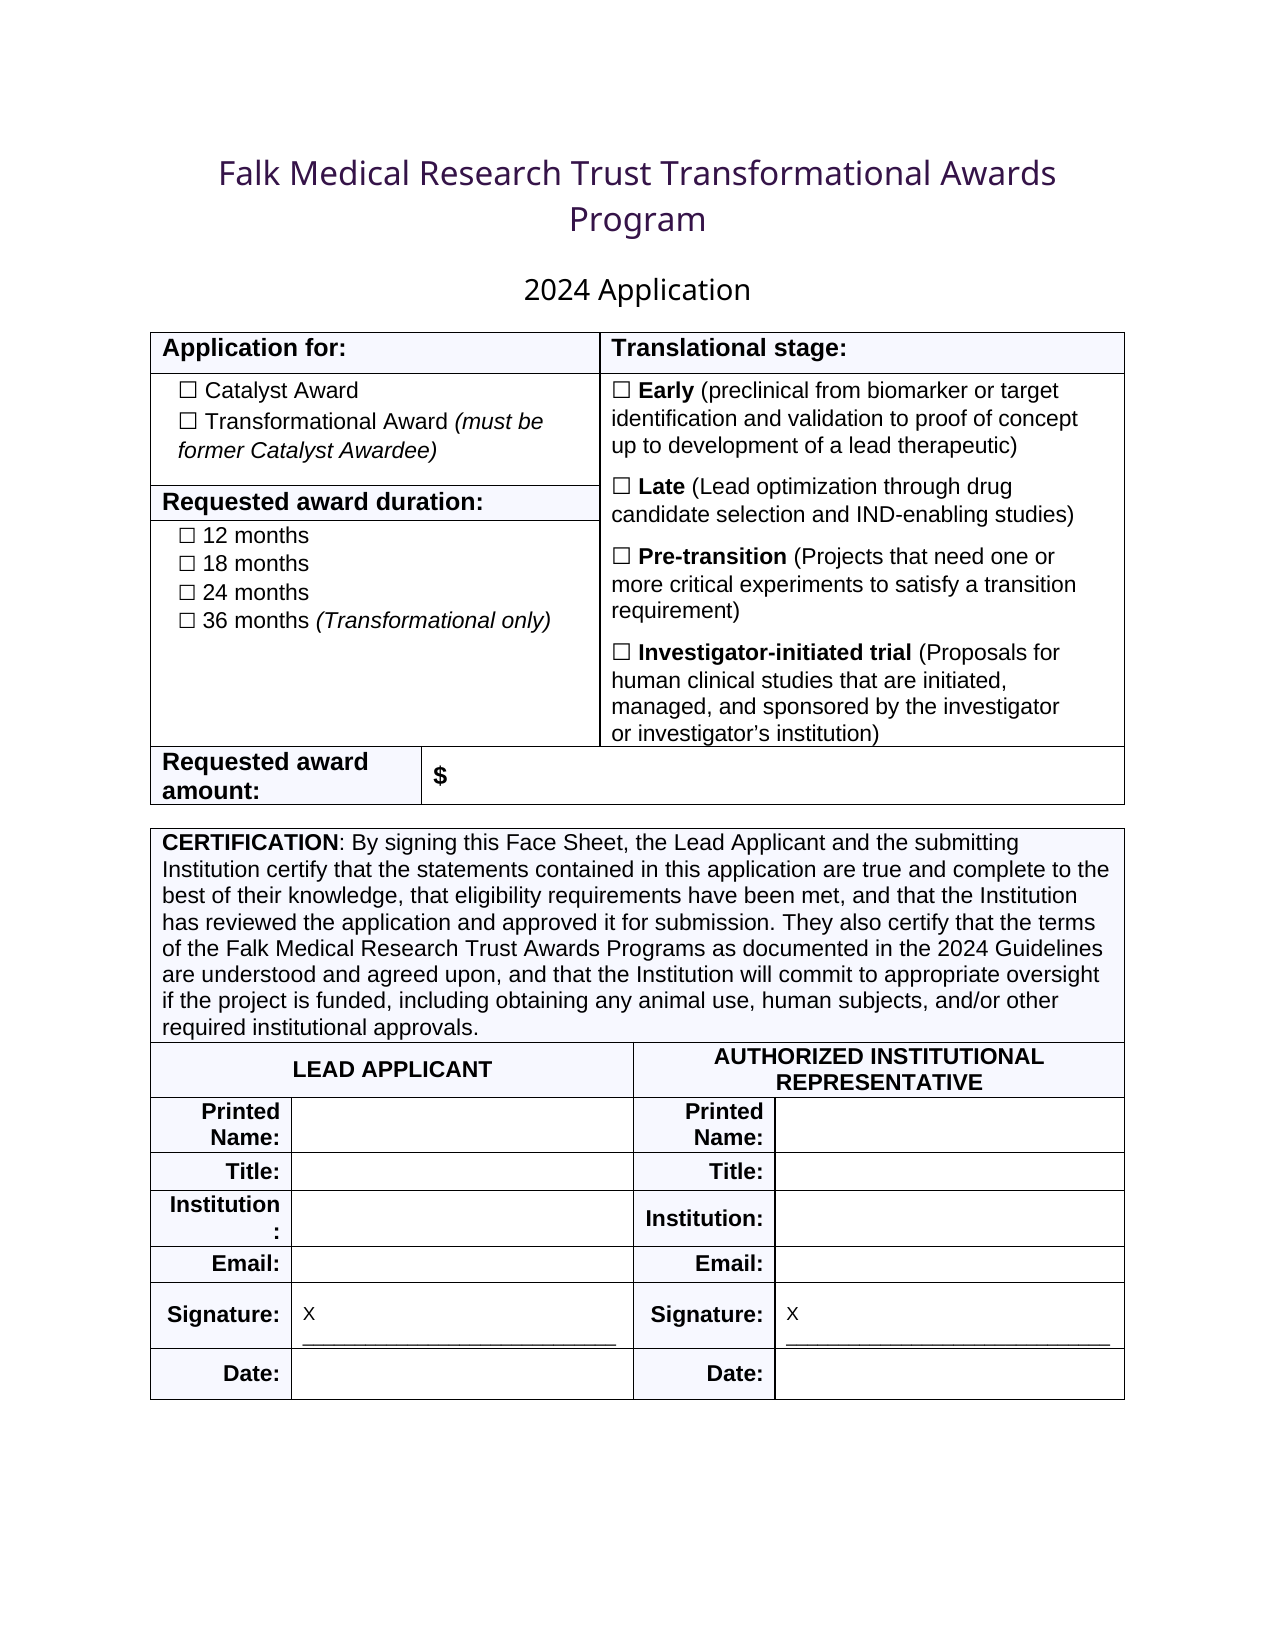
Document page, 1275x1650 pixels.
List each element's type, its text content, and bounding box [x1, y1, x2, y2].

table_cell Signature: [634, 1283, 774, 1348]
table_cell Printed Name: [634, 1098, 774, 1152]
table_cell [292, 1153, 633, 1190]
table_cell Institution: [151, 1191, 291, 1246]
table_cell Printed Name: [151, 1098, 291, 1152]
table_cell AUTHORIZED INSTITUTIONAL REPRESENTATIVE [634, 1043, 1124, 1097]
table_cell Date: [634, 1349, 774, 1399]
table_cell [776, 1153, 1124, 1190]
table_cell [292, 1191, 633, 1246]
table_cell 12 months 18 months 24 months 36 months (Transformational only) [151, 521, 599, 746]
table_header Application for: [151, 333, 599, 373]
table_cell [292, 1247, 633, 1282]
table_cell Early (preclinical from biomarker or target identification and validation to proof of concept up to development of a lead therapeutic) Late (Lead optimization through drug candidate selection and IND-enabling studies) Pre-transition (Projects that need one or more critical experiments to satisfy a transition requirement) Investigator-initiated trial (Proposals for human clinical studies that are initiated, managed, and sponsored by the investigator or investigator’s institution) [601, 374, 1124, 746]
table_cell Title: [634, 1153, 774, 1190]
table_cell [776, 1191, 1124, 1246]
table_cell X ______________________________ [292, 1283, 633, 1348]
table_cell LEAD APPLICANT [151, 1043, 633, 1097]
table_cell X _______________________________ [776, 1283, 1124, 1348]
table_cell [292, 1098, 633, 1152]
table_cell Institution: [634, 1191, 774, 1246]
table_cell [776, 1098, 1124, 1152]
table_cell [776, 1349, 1124, 1399]
table_cell Catalyst Award Transformational Award (must be former Catalyst Awardee) [151, 374, 599, 485]
table_cell [292, 1349, 633, 1399]
table_cell Requested award amount: [151, 747, 421, 804]
table_cell Requested award duration: [151, 486, 599, 520]
table_cell Title: [151, 1153, 291, 1190]
table_header CERTIFICATION: By signing this Face Sheet, the Lead Applicant and the submitting Institution certify that the statements contained in this application are true and complete to the best of their knowledge, that eligibility requirements have been met, and that the Institution has reviewed the application and approved it for submission. They also certify that the terms of the Falk Medical Research Trust Awards Programs as documented in the 2024 Guidelines are understood and agreed upon, and that the Institution will commit to appropriate oversight if the project is funded, including obtaining any animal use, human subjects, and/or other required institutional approvals. [151, 829, 1124, 1042]
table_header Translational stage: [601, 333, 1124, 373]
table_cell [776, 1247, 1124, 1282]
table_cell Email: [151, 1247, 291, 1282]
table_cell $ [422, 747, 1124, 804]
text Falk Medical Research Trust Transformational Awards Program [150, 150, 1125, 241]
table_cell Email: [634, 1247, 774, 1282]
text 2024 Application [150, 269, 1125, 309]
table_cell Signature: [151, 1283, 291, 1348]
table_cell Date: [151, 1349, 291, 1399]
